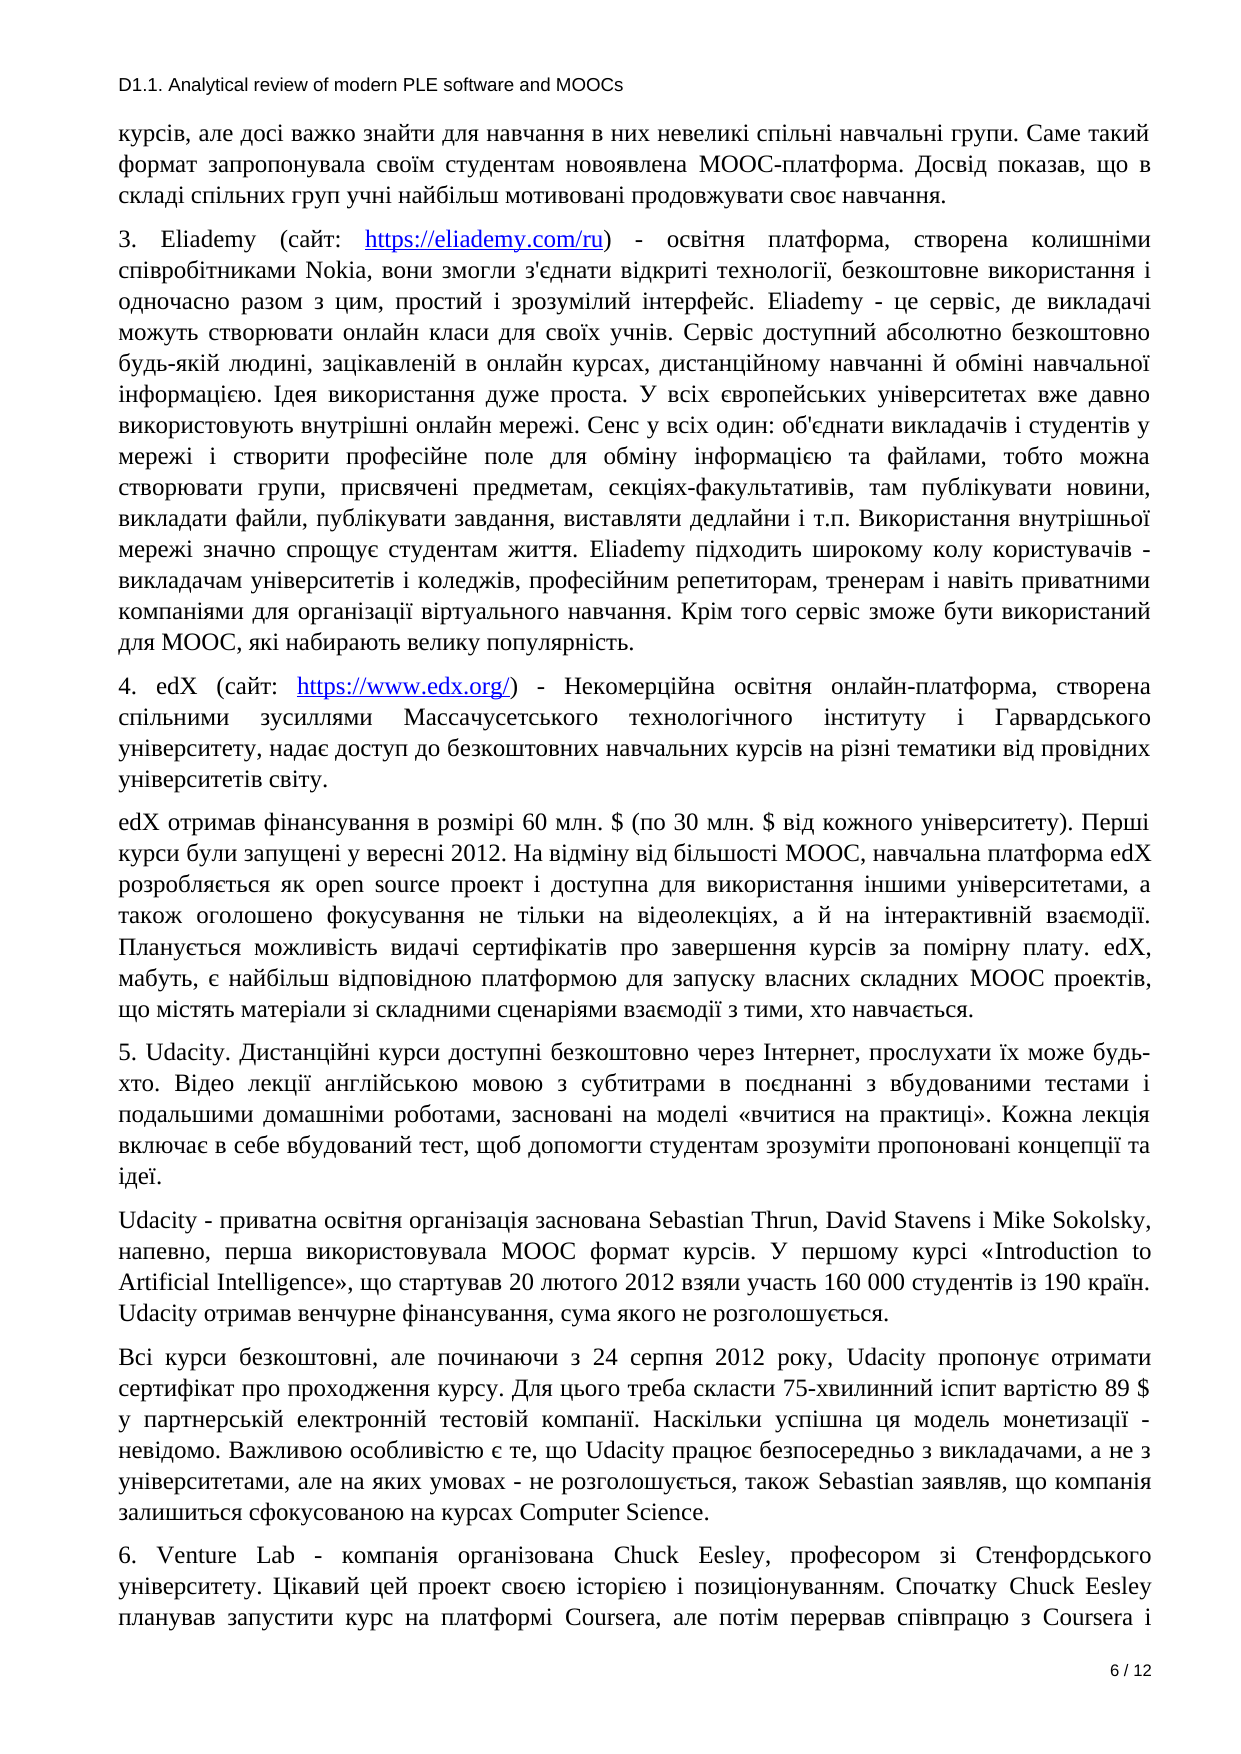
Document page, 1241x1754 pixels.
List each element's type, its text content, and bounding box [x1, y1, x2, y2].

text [118, 118, 1152, 209]
text 4. edX (сайт: https://www.edx.org/) - Некомерційна освітня онлайн-платформа, створена спільними зусиллями Массачусетського технологічного інституту і Гарвардського університету, надає доступ до безкоштовних навчальних курсів на різні тематики від провідних університетів світу. [118, 671, 1152, 793]
text Всі курси безкоштовні, але починаючи з 24 серпня 2012 року, Udacity пропонує отримати сертифікат про проходження курсу. Для цього треба скласти 75-хвилинний іспит вартістю 89 $ у партнерській електронній тестовій компанії. Наскільки успішна ця модель монетизації - невідомо. Важливою особливістю є те, що Udacity працює безпосередньо з викладачами, а не з університетами, але на яких умовах - не розголошується, також Sebastian заявляв, що компанія залишиться сфокусованою на курсах Computer Science. [118, 1342, 1152, 1526]
text edX отримав фінансування в розмірі 60 млн. $ (по 30 млн. $ від кожного університету). Перші курси були запущені у вересні 2012. На відміну від більшості MOOC, навчальна платформа edX розробляється як open source проект і доступна для використання іншими університетами, а також оголошено фокусування не тільки на відеолекціях, а й на інтерактивній взаємодії. Планується можливість видачі сертифікатів про завершення курсів за помірну плату. edX, мабуть, є найбільш відповідною платформою для запуску власних складних MOOC проектів, що містять матеріали зі складними сценаріями взаємодії з тими, хто навчається. [118, 807, 1152, 1022]
text 3. Eliademy (сайт: https://eliademy.com/ru) - освітня платформа, створена колишніми співробітниками Nokia, вони змогли з'єднати відкриті технології, безкоштовне використання і одночасно разом з цим, простий і зрозумілий інтерфейс. Eliademy - це сервіc, де викладачі можуть створювати онлайн класи для своїх учнів. Сервіс доступний абсолютно безкоштовно будь-якій людині, зацікавленій в онлайн курсах, дистанційному навчанні й обміні навчальної інформацією. Ідея використання дуже проста. У всіх європейських університетах вже давно використовують внутрішні онлайн мережі. Сенс у всіх один: об'єднати викладачів і студентів у мережі і створити професійне поле для обміну інформацією та файлами, тобто можна створювати групи, присвячені предметам, секціях-факультативів, там публікувати новини, викладати файли, публікувати завдання, виставляти дедлайни і т.п. Використання внутрішньої мережі значно спрощує студентам життя. Eliademy підходить широкому колу користувачів - викладачам університетів і коледжів, професійним репетиторам, тренерам і навіть приватними компаніями для організації віртуального навчання. Крім того сервіс зможе бути використаний для MOOC, які набирають велику популярність. [118, 224, 1152, 656]
text 5. Udacity. Дистанційні курси доступні безкоштовно через Інтернет, прослухати їх може будь-хто. Відео лекції англійською мовою з субтитрами в поєднанні з вбудованими тестами і подальшими домашніми роботами, засновані на моделі «вчитися на практиці». Кожна лекція включає в себе вбудований тест, щоб допомогти студентам зрозуміти пропоновані концепції та ідеї. [118, 1037, 1152, 1190]
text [118, 1540, 1152, 1631]
text Udacity - приватна освітня організація заснована Sebastian Thrun, David Stavens і Mike Sokolsky, напевно, перша використовувала MOOC формат курсів. У першому курсі «Introduction to Artificial Intelligence», що стартував 20 лютого 2012 взяли участь 160 000 студентів із 190 країн. Udacity отримав венчурне фінансування, сума якого не розголошується. [118, 1205, 1152, 1327]
